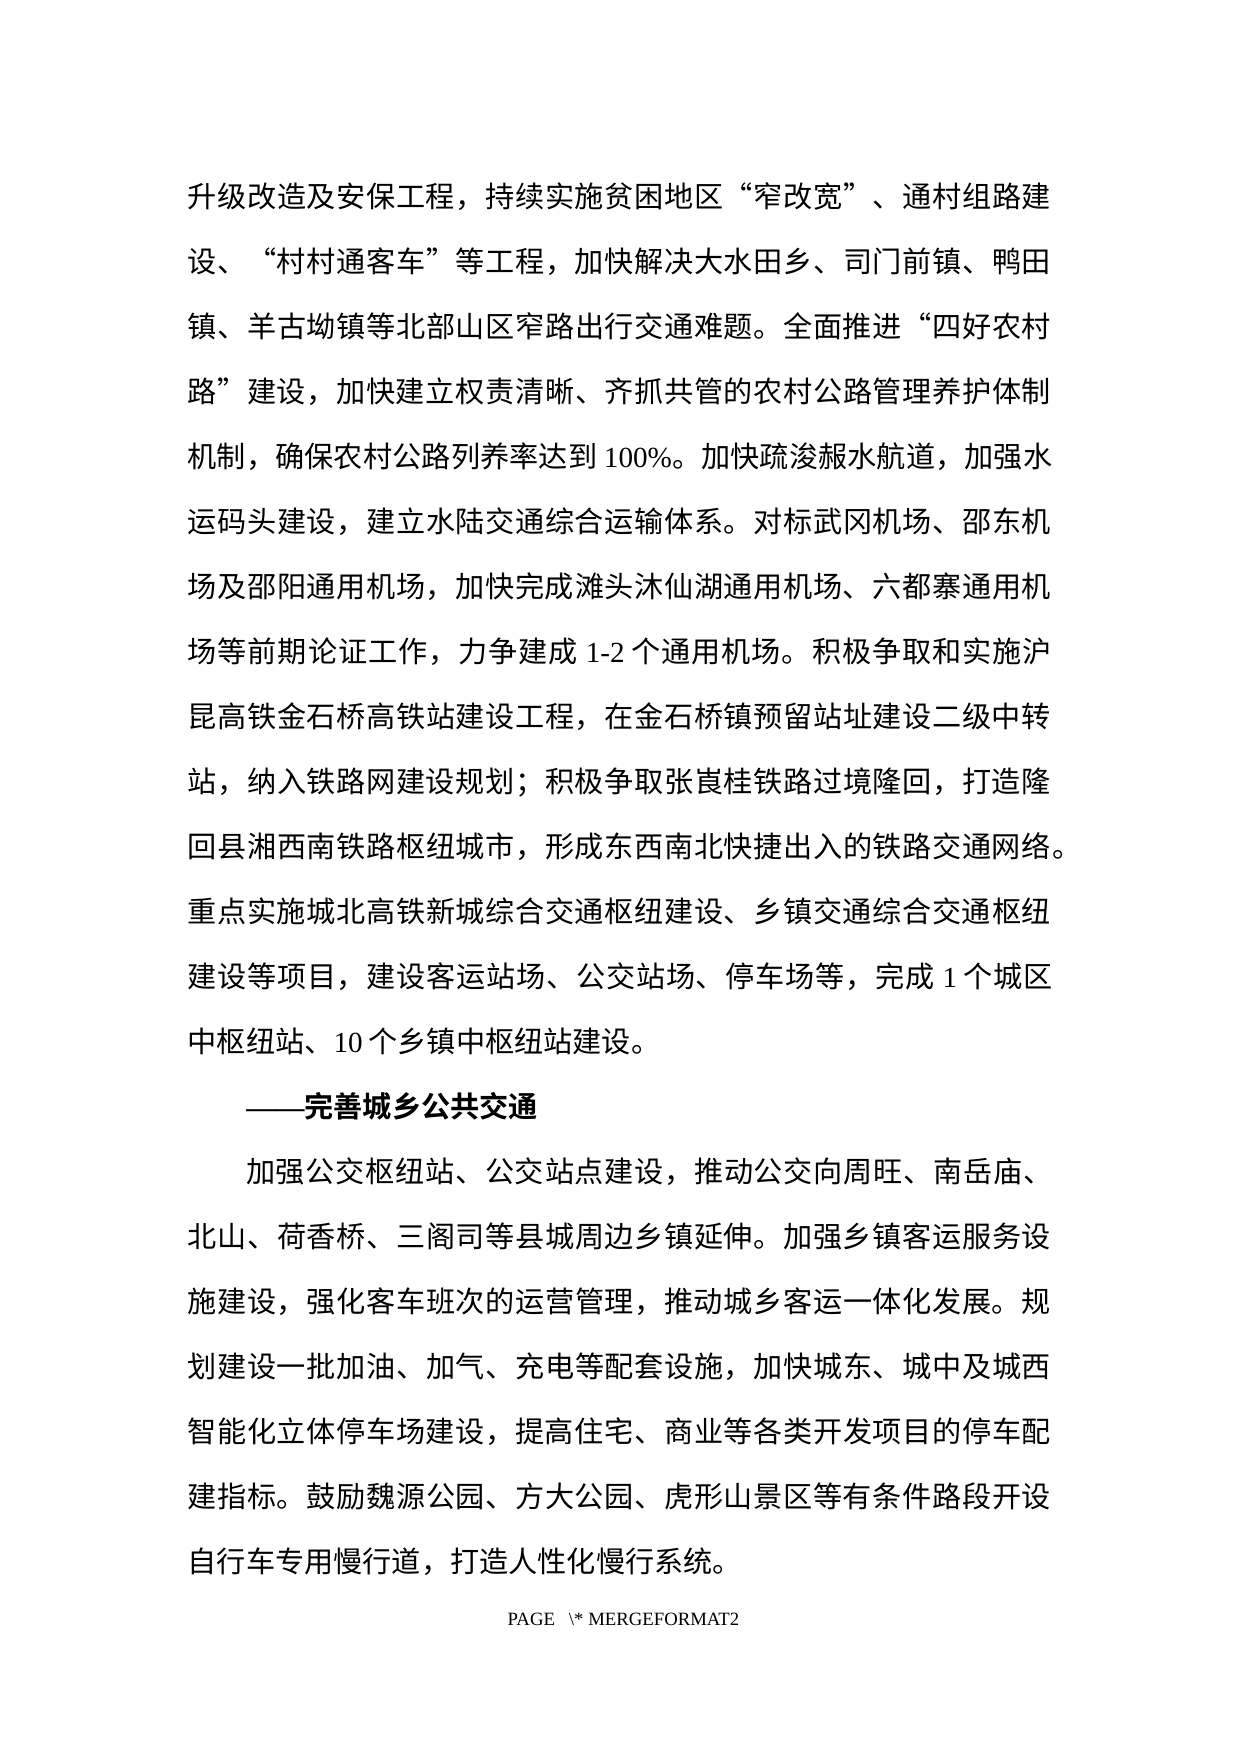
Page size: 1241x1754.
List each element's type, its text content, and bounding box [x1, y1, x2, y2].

text 加强公交枢纽站、公交站点建设，推动公交向周旺、南岳庙、北山、荷香桥、三阁司等县城周边乡镇延伸。加强乡镇客运服务设施建设，强化客车班次的运营管理，推动城乡客运一体化发展。规划建设一批加油、加气、充电等配套设施，加快城东、城中及城西智能化立体停车场建设，提高住宅、商业等各类开发项目的停车配建指标。鼓励魏源公园、方大公园、虎形山景区等有条件路段开设自行车专用慢行道，打造人性化慢行系统。 [187, 1137, 1053, 1592]
list ——完善城乡公共交通 [187, 1072, 1053, 1137]
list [187, 162, 1053, 1072]
